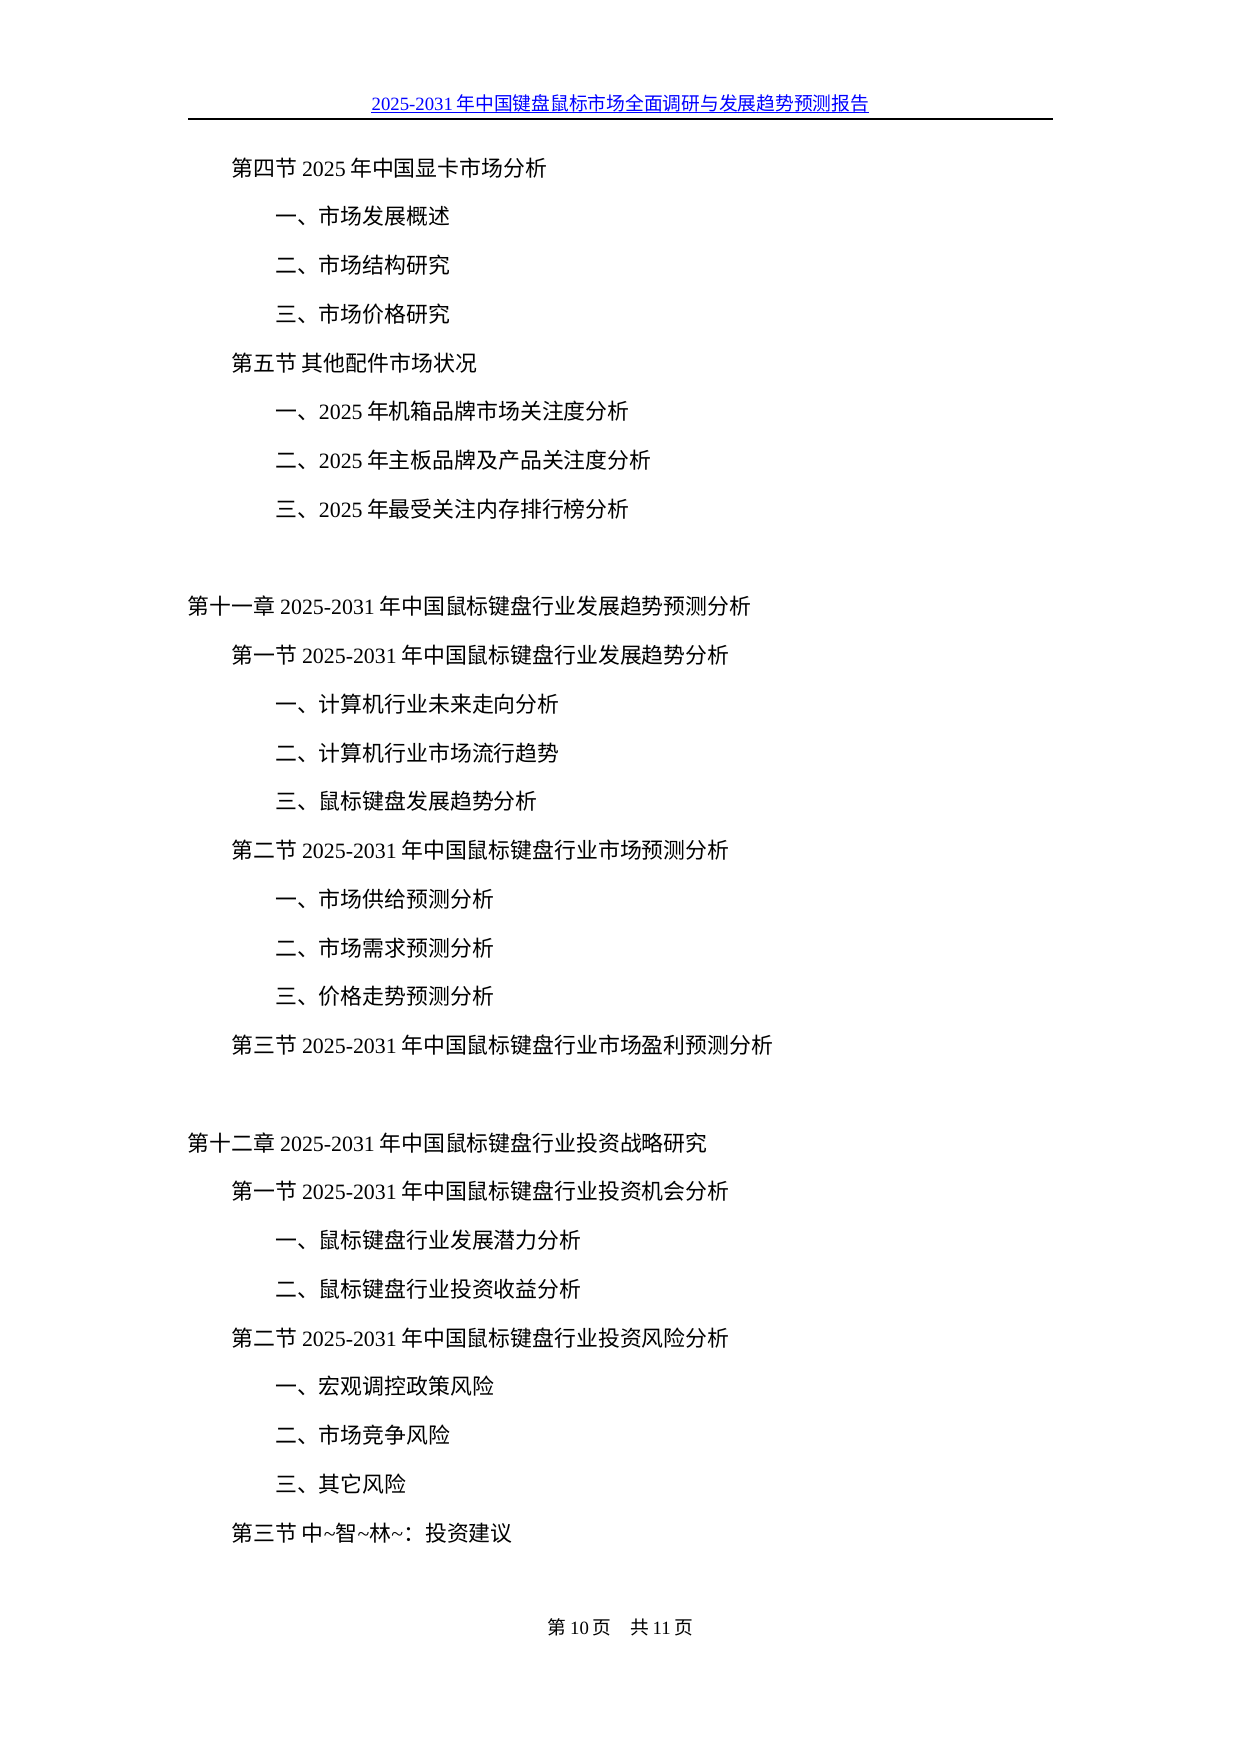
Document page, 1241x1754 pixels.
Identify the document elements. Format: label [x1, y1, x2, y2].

text [187, 150, 1053, 1548]
